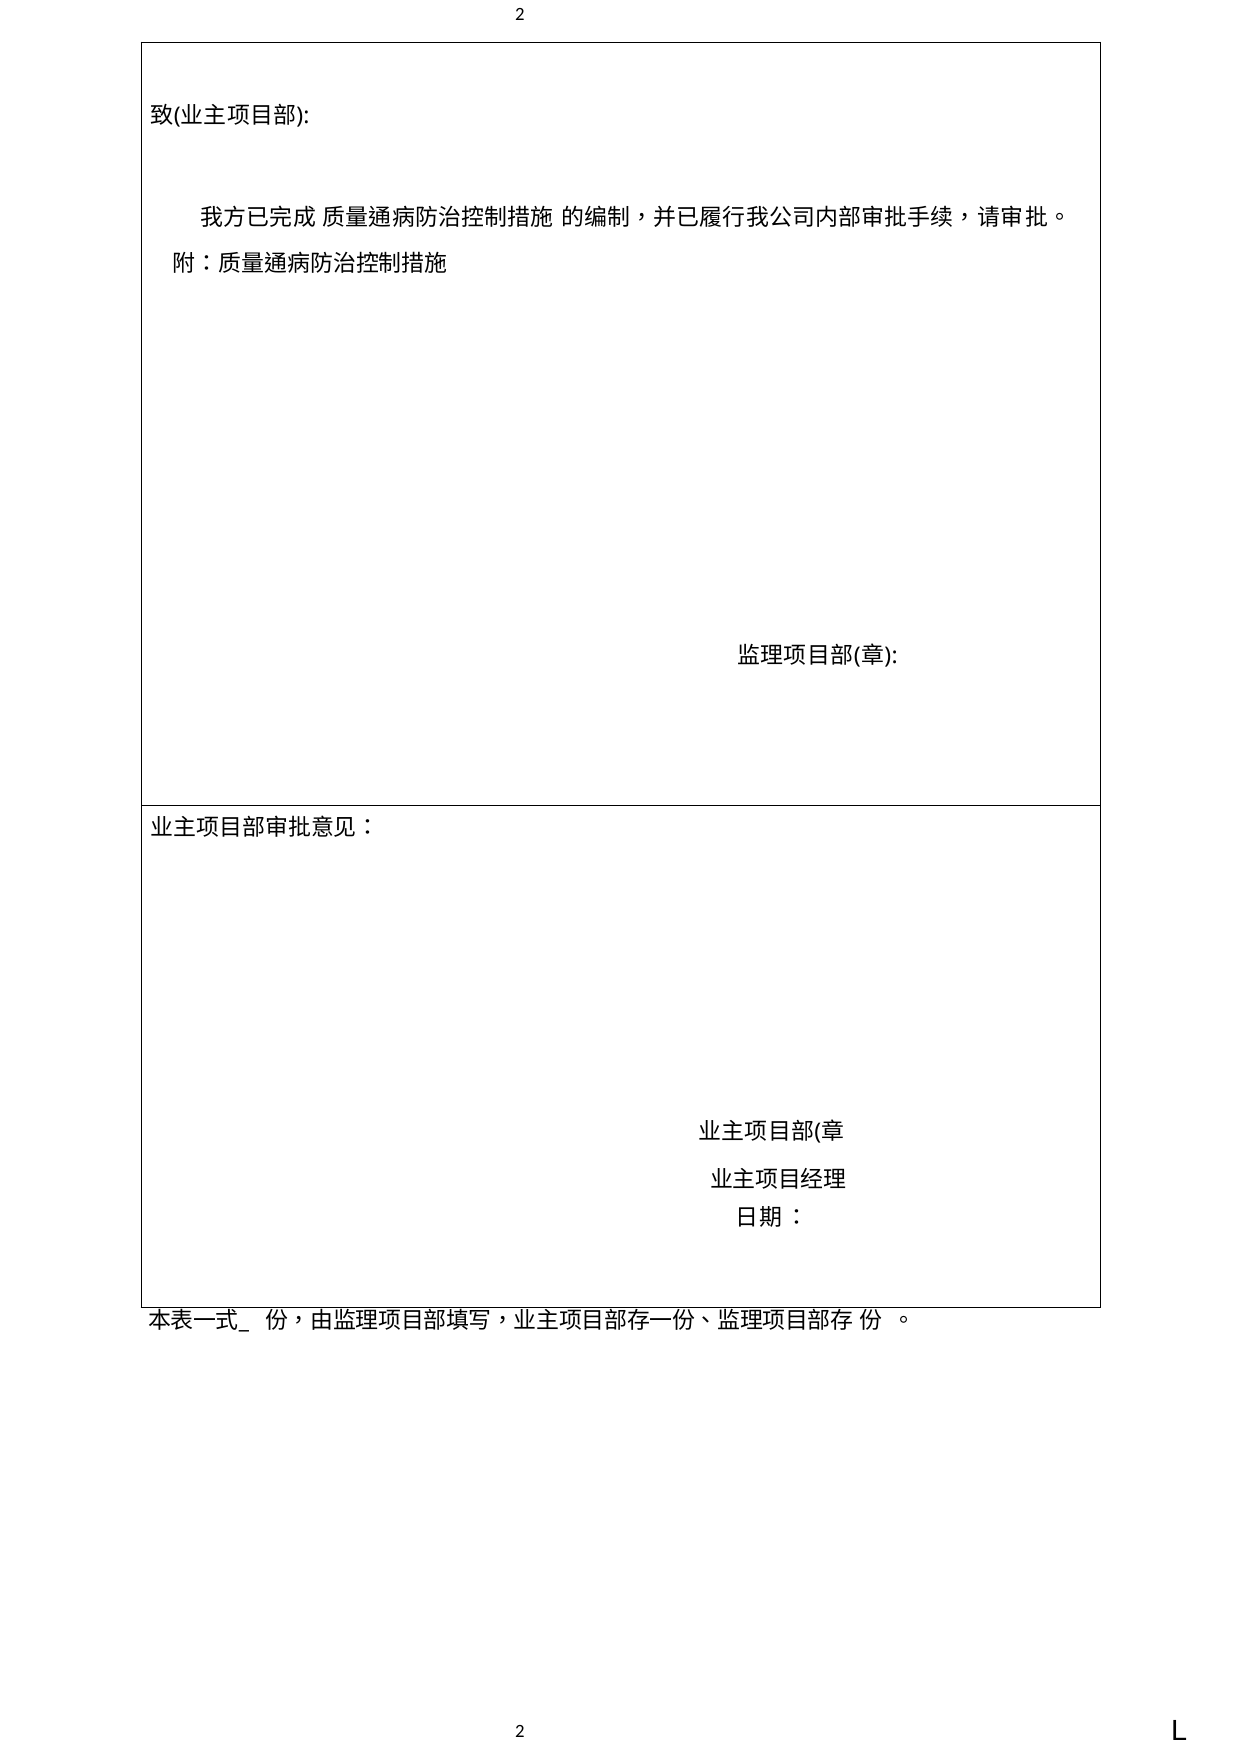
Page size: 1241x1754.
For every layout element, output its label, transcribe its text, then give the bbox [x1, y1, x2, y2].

table_cell 业主项目部审批意见： 业主项目部(章 业主项目经理 日 期 ： [142, 806, 1100, 1306]
text 本表一式_ 份，由监理项目部填写，业主项目部存一份、监理项目部存 份 。 [148, 1307, 1189, 1334]
table_header 致(业主项目部): 我方已完成 质量通病防治控制措施 的编制，并已履行我公司内部审批手续，请审批。 附：质量通病防治控制措施 监理项目部(章): [142, 43, 1100, 805]
